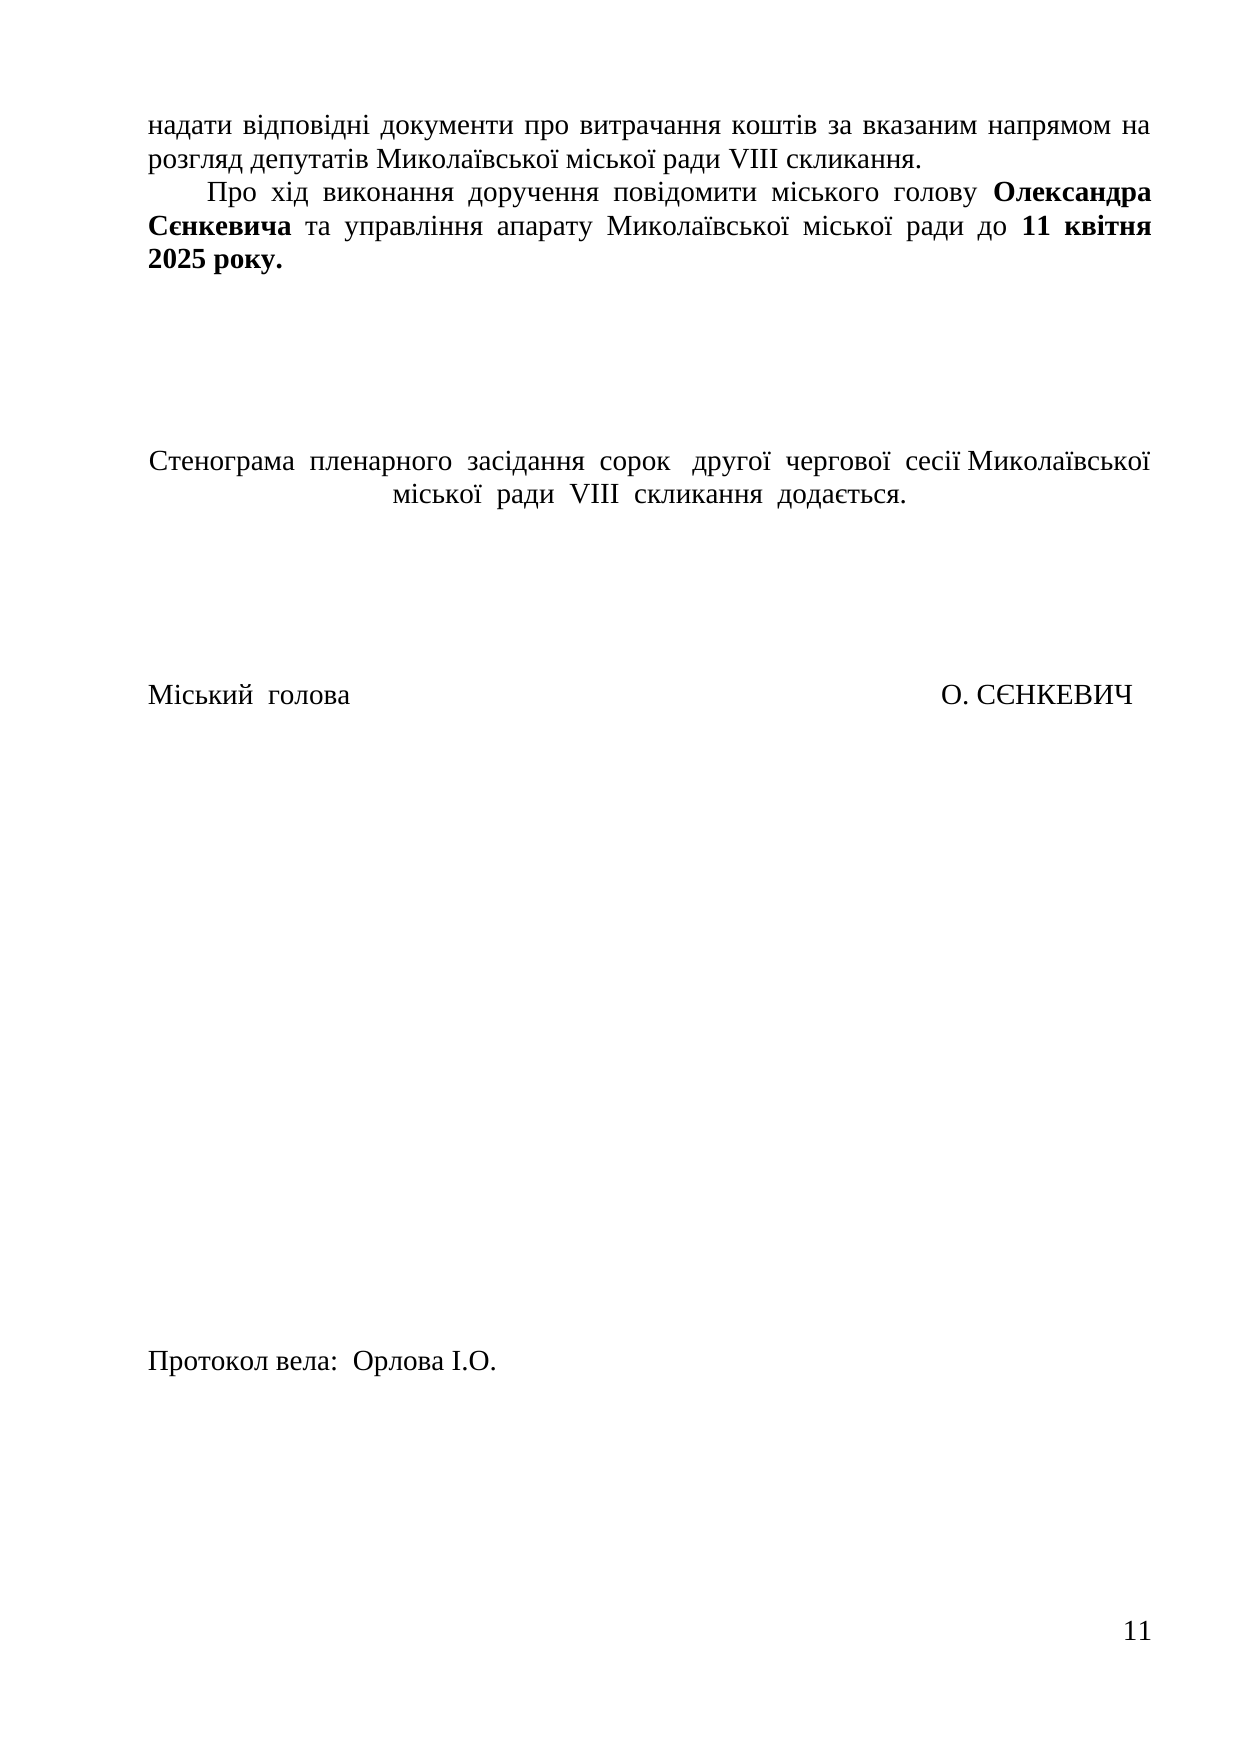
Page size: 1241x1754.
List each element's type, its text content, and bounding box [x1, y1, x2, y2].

text Міський голова О. СЄНКЕВИЧ [148, 677, 1152, 711]
text Про хід виконання доручення повідомити міського голову Олександра Сєнкевича та управління апарату Миколаївської міської ради до 11 квітня 2025 року. [148, 174, 1152, 275]
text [148, 107, 1152, 174]
text Стенограма пленарного засідання сорок другої чергової сесії Миколаївської міської ради VIII скликання додається. [148, 443, 1152, 510]
